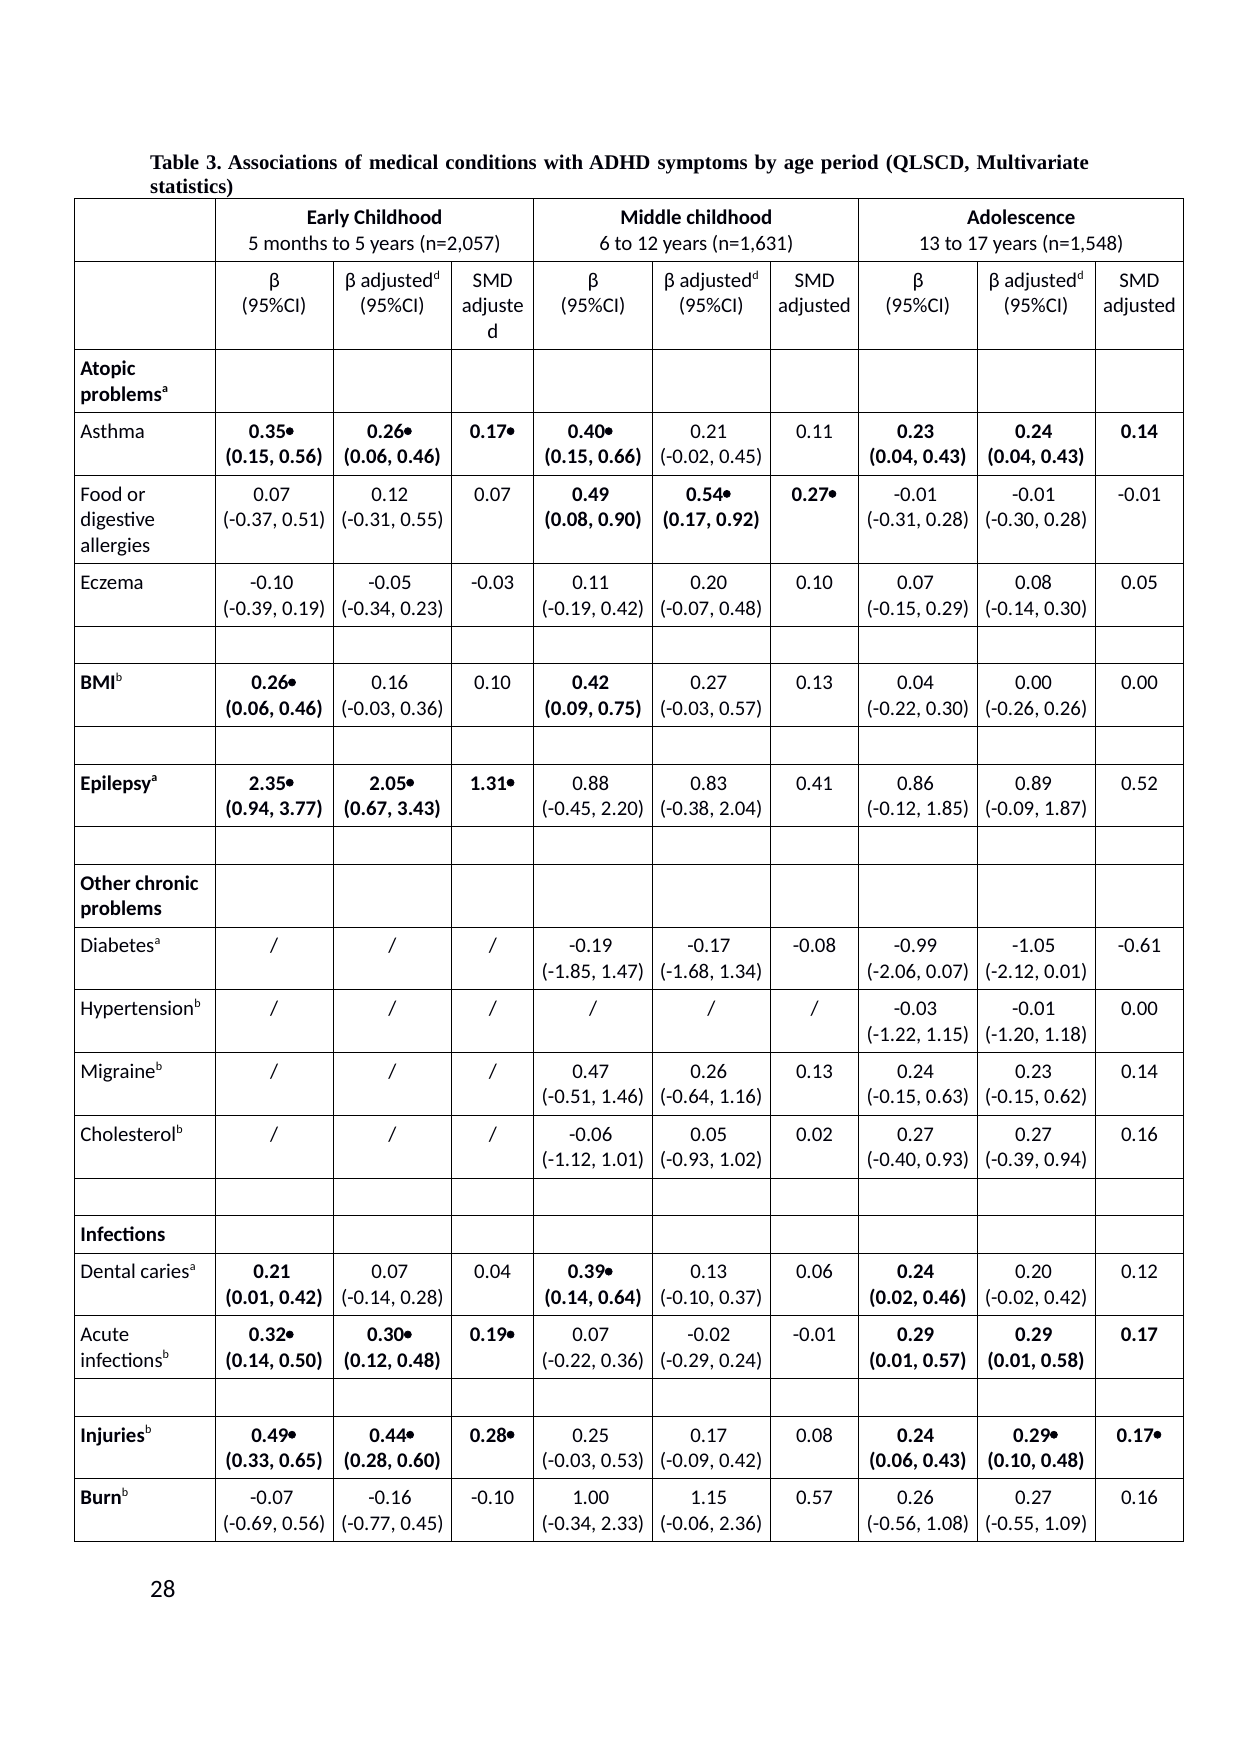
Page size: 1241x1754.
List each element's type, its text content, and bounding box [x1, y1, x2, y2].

table_cell 0.14 [1096, 413, 1183, 475]
table_cell Eczema [75, 564, 215, 626]
table_cell [653, 865, 770, 926]
table_cell Burnb [75, 1479, 215, 1541]
table_cell SMD adjusted [771, 262, 858, 349]
table_cell Dental cariesa [75, 1254, 215, 1315]
table_cell -0.03 [452, 564, 533, 626]
table_cell 0.49 (0.08, 0.90) [534, 476, 652, 563]
table_cell / [334, 990, 451, 1052]
table_cell [452, 727, 533, 763]
table_cell [859, 627, 977, 663]
table_cell [653, 727, 770, 763]
table_cell 0.29 (0.01, 0.57) [859, 1316, 977, 1378]
table_cell 0.10 [452, 664, 533, 726]
table_cell 0.07 (-0.22, 0.36) [534, 1316, 652, 1378]
table_cell 0.24 (0.06, 0.43) [859, 1417, 977, 1478]
table_cell [1096, 865, 1183, 926]
table_cell [771, 1179, 858, 1215]
table_cell 2.35 (0.94, 3.77) [216, 765, 333, 826]
table_cell [1096, 1216, 1183, 1252]
table_cell [859, 1216, 977, 1252]
table_cell [75, 1379, 215, 1416]
table_cell 0.35 (0.15, 0.56) [216, 413, 333, 475]
table_cell [216, 627, 333, 663]
table_cell -0.06 (-1.12, 1.01) [534, 1116, 652, 1178]
table_cell / [452, 1053, 533, 1115]
table_cell [771, 350, 858, 412]
table_cell [75, 727, 215, 763]
table_cell -0.19 (-1.85, 1.47) [534, 928, 652, 989]
table_cell [534, 1379, 652, 1416]
table_cell 1.31 [452, 765, 533, 826]
table_header Adolescence 13 to 17 years (n=1,548) [859, 199, 1183, 261]
table_cell Hypertensionb [75, 990, 215, 1052]
table_cell [75, 627, 215, 663]
table_cell [452, 1216, 533, 1252]
table_cell [1096, 827, 1183, 864]
table_cell 0.39 (0.14, 0.64) [534, 1254, 652, 1315]
table_cell 0.06 [771, 1254, 858, 1315]
table_cell [1096, 627, 1183, 663]
table_cell -0.02 (-0.29, 0.24) [653, 1316, 770, 1378]
table_cell β (95%CI) [216, 262, 333, 349]
table_cell 0.16 [1096, 1116, 1183, 1178]
table_cell -0.10 [452, 1479, 533, 1541]
table_cell [1096, 1179, 1183, 1215]
table_cell -0.16 (-0.77, 0.45) [334, 1479, 451, 1541]
table_cell 0.08 [771, 1417, 858, 1478]
table_cell -0.03 (-1.22, 1.15) [859, 990, 977, 1052]
table_cell 1.00 (-0.34, 2.33) [534, 1479, 652, 1541]
table_cell -0.07 (-0.69, 0.56) [216, 1479, 333, 1541]
table_cell 0.13 (-0.10, 0.37) [653, 1254, 770, 1315]
table_cell Injuriesb [75, 1417, 215, 1478]
table_cell [978, 1216, 1095, 1252]
table_cell [859, 350, 977, 412]
table_cell [653, 1216, 770, 1252]
table_cell 0.26 (-0.56, 1.08) [859, 1479, 977, 1541]
table_header Middle childhood 6 to 12 years (n=1,631) [534, 199, 858, 261]
table_cell 0.00 [1096, 990, 1183, 1052]
table_cell 0.47 (-0.51, 1.46) [534, 1053, 652, 1115]
table_cell 0.10 [771, 564, 858, 626]
table_cell 0.26 (-0.64, 1.16) [653, 1053, 770, 1115]
table_cell Other chronic problems [75, 865, 215, 926]
table_cell 0.16 [1096, 1479, 1183, 1541]
table_cell 0.26 (0.06, 0.46) [334, 413, 451, 475]
table_cell [859, 827, 977, 864]
table_cell [75, 1179, 215, 1215]
table_cell 0.27 (-0.39, 0.94) [978, 1116, 1095, 1178]
table_cell 0.13 [771, 1053, 858, 1115]
table_cell 0.16 (-0.03, 0.36) [334, 664, 451, 726]
table_cell / [334, 928, 451, 989]
table_cell 2.05 (0.67, 3.43) [334, 765, 451, 826]
table_cell 0.49 (0.33, 0.65) [216, 1417, 333, 1478]
table_cell Migraineb [75, 1053, 215, 1115]
table_cell [334, 827, 451, 864]
table_cell 0.24 (0.02, 0.46) [859, 1254, 977, 1315]
table_cell 0.17 [1096, 1417, 1183, 1478]
table_cell [75, 262, 215, 349]
table_cell -0.08 [771, 928, 858, 989]
table_cell Atopic problemsa [75, 350, 215, 412]
table_cell Infections [75, 1216, 215, 1252]
table_cell Diabetesa [75, 928, 215, 989]
table_cell β adjustedd (95%CI) [334, 262, 451, 349]
table_cell 0.00 (-0.26, 0.26) [978, 664, 1095, 726]
table_cell -0.01 (-1.20, 1.18) [978, 990, 1095, 1052]
table_cell 0.17 [1096, 1316, 1183, 1378]
table_cell [452, 865, 533, 926]
table_cell [1096, 1379, 1183, 1416]
table_cell [452, 627, 533, 663]
table_cell [771, 1216, 858, 1252]
table_cell [534, 1179, 652, 1215]
table_cell [859, 865, 977, 926]
table_cell [978, 350, 1095, 412]
table_cell 0.30 (0.12, 0.48) [334, 1316, 451, 1378]
table_cell [771, 1379, 858, 1416]
table_cell 0.12 [1096, 1254, 1183, 1315]
table_cell 0.24 (-0.15, 0.63) [859, 1053, 977, 1115]
table_cell 0.83 (-0.38, 2.04) [653, 765, 770, 826]
table_cell Cholesterolb [75, 1116, 215, 1178]
table_cell 0.32 (0.14, 0.50) [216, 1316, 333, 1378]
table_cell [534, 727, 652, 763]
table_cell 0.27 (-0.03, 0.57) [653, 664, 770, 726]
table_cell [653, 1379, 770, 1416]
table_cell β (95%CI) [534, 262, 652, 349]
table_cell [859, 727, 977, 763]
table_cell [534, 350, 652, 412]
table_cell β adjustedd (95%CI) [978, 262, 1095, 349]
table_cell [978, 1179, 1095, 1215]
table_cell [216, 727, 333, 763]
table_cell 0.05 [1096, 564, 1183, 626]
table_cell BMIb [75, 664, 215, 726]
table_cell [216, 1179, 333, 1215]
table_cell -0.10 (-0.39, 0.19) [216, 564, 333, 626]
table_cell [334, 350, 451, 412]
table_cell [216, 1216, 333, 1252]
table_cell 0.19 [452, 1316, 533, 1378]
table_cell [452, 350, 533, 412]
table_cell 0.08 (-0.14, 0.30) [978, 564, 1095, 626]
table_cell -0.01 [1096, 476, 1183, 563]
table_cell / [216, 1116, 333, 1178]
table_cell [534, 827, 652, 864]
table_cell 0.11 (-0.19, 0.42) [534, 564, 652, 626]
table_cell [216, 865, 333, 926]
table_cell 0.88 (-0.45, 2.20) [534, 765, 652, 826]
table_cell 0.02 [771, 1116, 858, 1178]
table_cell -0.01 (-0.31, 0.28) [859, 476, 977, 563]
table_cell 0.04 (-0.22, 0.30) [859, 664, 977, 726]
table_cell [534, 1216, 652, 1252]
table_cell [653, 827, 770, 864]
table_cell 0.17 (-0.09, 0.42) [653, 1417, 770, 1478]
table_cell [859, 1179, 977, 1215]
table_cell 0.04 [452, 1254, 533, 1315]
table_cell [216, 350, 333, 412]
table_cell [978, 727, 1095, 763]
table_cell [534, 865, 652, 926]
table_cell [978, 827, 1095, 864]
table_cell [534, 627, 652, 663]
table_cell [771, 627, 858, 663]
table_cell [334, 865, 451, 926]
table_cell 0.25 (-0.03, 0.53) [534, 1417, 652, 1478]
table_cell [216, 827, 333, 864]
table_cell -0.01 (-0.30, 0.28) [978, 476, 1095, 563]
table_cell 0.54 (0.17, 0.92) [653, 476, 770, 563]
table_cell 0.07 (-0.14, 0.28) [334, 1254, 451, 1315]
table_cell 0.89 (-0.09, 1.87) [978, 765, 1095, 826]
table_cell 0.26 (0.06, 0.46) [216, 664, 333, 726]
table_cell 0.40 (0.15, 0.66) [534, 413, 652, 475]
table_cell [452, 1179, 533, 1215]
table_cell -1.05 (-2.12, 0.01) [978, 928, 1095, 989]
table_header Early Childhood 5 months to 5 years (n=2,057) [216, 199, 533, 261]
table_cell / [452, 990, 533, 1052]
table_cell / [216, 928, 333, 989]
table_cell [653, 627, 770, 663]
table_cell 0.27 [771, 476, 858, 563]
table_cell / [534, 990, 652, 1052]
table_cell 0.21 (-0.02, 0.45) [653, 413, 770, 475]
table_cell [216, 1379, 333, 1416]
table_cell 0.13 [771, 664, 858, 726]
table_cell [978, 627, 1095, 663]
table_cell [75, 827, 215, 864]
table_cell / [452, 928, 533, 989]
table_cell 0.29 (0.01, 0.58) [978, 1316, 1095, 1378]
table_cell 0.21 (0.01, 0.42) [216, 1254, 333, 1315]
table_cell [978, 1379, 1095, 1416]
table_cell [452, 827, 533, 864]
table_cell / [452, 1116, 533, 1178]
table_cell [334, 1216, 451, 1252]
table_cell 0.52 [1096, 765, 1183, 826]
table_cell -0.61 [1096, 928, 1183, 989]
table_cell [1096, 727, 1183, 763]
table_cell Acute infectionsb [75, 1316, 215, 1378]
table_cell [859, 1379, 977, 1416]
table_cell [452, 1379, 533, 1416]
table_cell 0.44 (0.28, 0.60) [334, 1417, 451, 1478]
table_cell 0.17 [452, 413, 533, 475]
table_cell 0.27 (-0.55, 1.09) [978, 1479, 1095, 1541]
table_cell [334, 1379, 451, 1416]
table_cell 0.20 (-0.02, 0.42) [978, 1254, 1095, 1315]
table_cell -0.05 (-0.34, 0.23) [334, 564, 451, 626]
table_cell 0.14 [1096, 1053, 1183, 1115]
table_cell -0.17 (-1.68, 1.34) [653, 928, 770, 989]
table_cell Epilepsya [75, 765, 215, 826]
table_cell 0.24 (0.04, 0.43) [978, 413, 1095, 475]
table_cell 0.29 (0.10, 0.48) [978, 1417, 1095, 1478]
table_cell 0.41 [771, 765, 858, 826]
table_cell / [334, 1053, 451, 1115]
table_cell 0.20 (-0.07, 0.48) [653, 564, 770, 626]
table_cell 0.86 (-0.12, 1.85) [859, 765, 977, 826]
table_cell 0.23 (-0.15, 0.62) [978, 1053, 1095, 1115]
table_cell [653, 350, 770, 412]
table_cell Food or digestive allergies [75, 476, 215, 563]
table_cell [771, 865, 858, 926]
table_cell 0.27 (-0.40, 0.93) [859, 1116, 977, 1178]
table_cell 0.07 (-0.37, 0.51) [216, 476, 333, 563]
table_cell -0.99 (-2.06, 0.07) [859, 928, 977, 989]
table_cell 0.42 (0.09, 0.75) [534, 664, 652, 726]
table_cell [771, 827, 858, 864]
table_cell 0.07 [452, 476, 533, 563]
table_cell SMD adjusted [1096, 262, 1183, 349]
table_cell / [216, 1053, 333, 1115]
table_cell [334, 727, 451, 763]
text Table 3. Associations of medical conditions with ADHD symptoms by age period (QLSCD, Multivariate statistics) [150, 150, 1090, 198]
table_cell 0.23 (0.04, 0.43) [859, 413, 977, 475]
table_cell / [216, 990, 333, 1052]
table_cell [334, 627, 451, 663]
table_cell [978, 865, 1095, 926]
table_cell 0.28 [452, 1417, 533, 1478]
table_cell 0.57 [771, 1479, 858, 1541]
table_cell β adjustedd (95%CI) [653, 262, 770, 349]
table_cell / [771, 990, 858, 1052]
table_cell [653, 1179, 770, 1215]
table_cell 0.00 [1096, 664, 1183, 726]
table_cell / [334, 1116, 451, 1178]
table_cell β (95%CI) [859, 262, 977, 349]
table_cell [1096, 350, 1183, 412]
table_cell -0.01 [771, 1316, 858, 1378]
table_header [75, 199, 215, 261]
table_cell 1.15 (-0.06, 2.36) [653, 1479, 770, 1541]
table_cell / [653, 990, 770, 1052]
table_cell SMD adjusted [452, 262, 533, 349]
table_cell 0.11 [771, 413, 858, 475]
table_cell 0.05 (-0.93, 1.02) [653, 1116, 770, 1178]
table_cell 0.07 (-0.15, 0.29) [859, 564, 977, 626]
table_cell Asthma [75, 413, 215, 475]
table_cell 0.12 (-0.31, 0.55) [334, 476, 451, 563]
table_cell [334, 1179, 451, 1215]
table_cell [771, 727, 858, 763]
